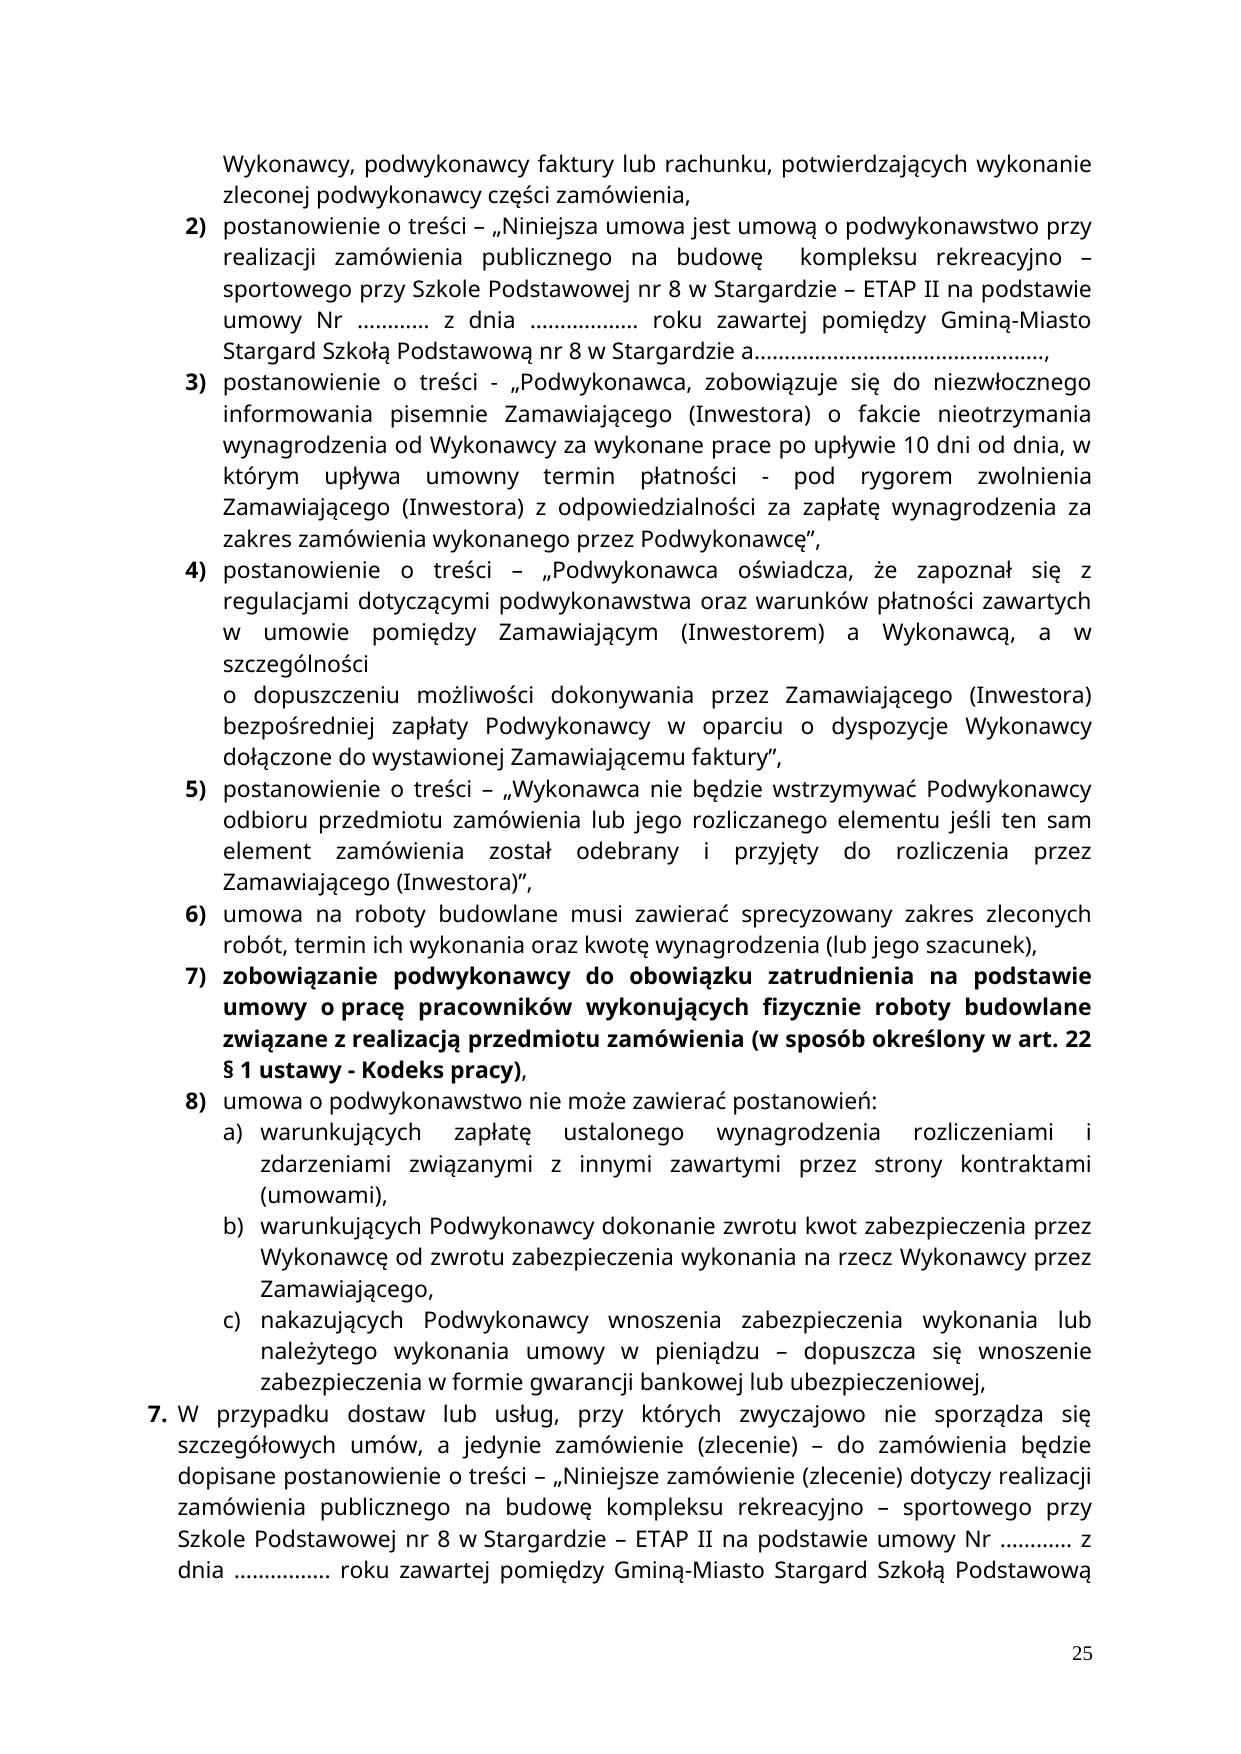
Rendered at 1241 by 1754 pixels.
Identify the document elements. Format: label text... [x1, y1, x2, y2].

list postanowienie o treści - „Podwykonawca, zobowiązuje się do niezwłocznego informowania pisemnie Zamawiającego (Inwestora) o fakcie nieotrzymania wynagrodzenia od Wykonawcy za wykonane prace po upływie 10 dni od dnia, w którym upływa umowny termin płatności - pod rygorem zwolnienia Zamawiającego (Inwestora) z odpowiedzialności za zapłatę wynagrodzenia za zakres zamówienia wykonanego przez Podwykonawcę”, [185, 366, 1093, 554]
list warunkujących Podwykonawcy dokonanie zwrotu kwot zabezpieczenia przez Wykonawcę od zwrotu zabezpieczenia wykonania na rzecz Wykonawcy przez Zamawiającego, [223, 1210, 1093, 1304]
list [148, 1398, 1093, 1585]
list postanowienie o treści – „Podwykonawca oświadcza, że zapoznał się z regulacjami dotyczącymi podwykonawstwa oraz warunków płatności zawartych w umowie pomiędzy Zamawiającym (Inwestorem) a Wykonawcą, a w szczególności o dopuszczeniu możliwości dokonywania przez Zamawiającego (Inwestora) bezpośredniej zapłaty Podwykonawcy w oparciu o dyspozycje Wykonawcy dołączone do wystawionej Zamawiającemu faktury”, [185, 554, 1093, 773]
list zobowiązanie podwykonawcy do obowiązku zatrudnienia na podstawie umowy o pracę pracowników wykonujących fizycznie roboty budowlane związane z realizacją przedmiotu zamówienia (w sposób określony w art. 22 § 1 ustawy - Kodeks pracy), [185, 960, 1093, 1085]
list warunkujących zapłatę ustalonego wynagrodzenia rozliczeniami i zdarzeniami związanymi z innymi zawartymi przez strony kontraktami (umowami), [223, 1116, 1093, 1210]
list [185, 148, 1093, 210]
list nakazujących Podwykonawcy wnoszenia zabezpieczenia wykonania lub należytego wykonania umowy w pieniądzu – dopuszcza się wnoszenie zabezpieczenia w formie gwarancji bankowej lub ubezpieczeniowej, [223, 1304, 1093, 1398]
list postanowienie o treści – „Wykonawca nie będzie wstrzymywać Podwykonawcy odbioru przedmiotu zamówienia lub jego rozliczanego elementu jeśli ten sam element zamówienia został odebrany i przyjęty do rozliczenia przez Zamawiającego (Inwestora)”, [185, 773, 1093, 898]
list umowa na roboty budowlane musi zawierać sprecyzowany zakres zleconych robót, termin ich wykonania oraz kwotę wynagrodzenia (lub jego szacunek), [185, 898, 1093, 960]
list umowa o podwykonawstwo nie może zawierać postanowień: [185, 1085, 1093, 1116]
list postanowienie o treści – „Niniejsza umowa jest umową o podwykonawstwo przy realizacji zamówienia publicznego na budowę kompleksu rekreacyjno – sportowego przy Szkole Podstawowej nr 8 w Stargardzie – ETAP II na podstawie umowy Nr ………… z dnia ……………… roku zawartej pomiędzy Gminą-Miasto Stargard Szkołą Podstawową nr 8 w Stargardzie a…………………………………………, [185, 210, 1093, 366]
